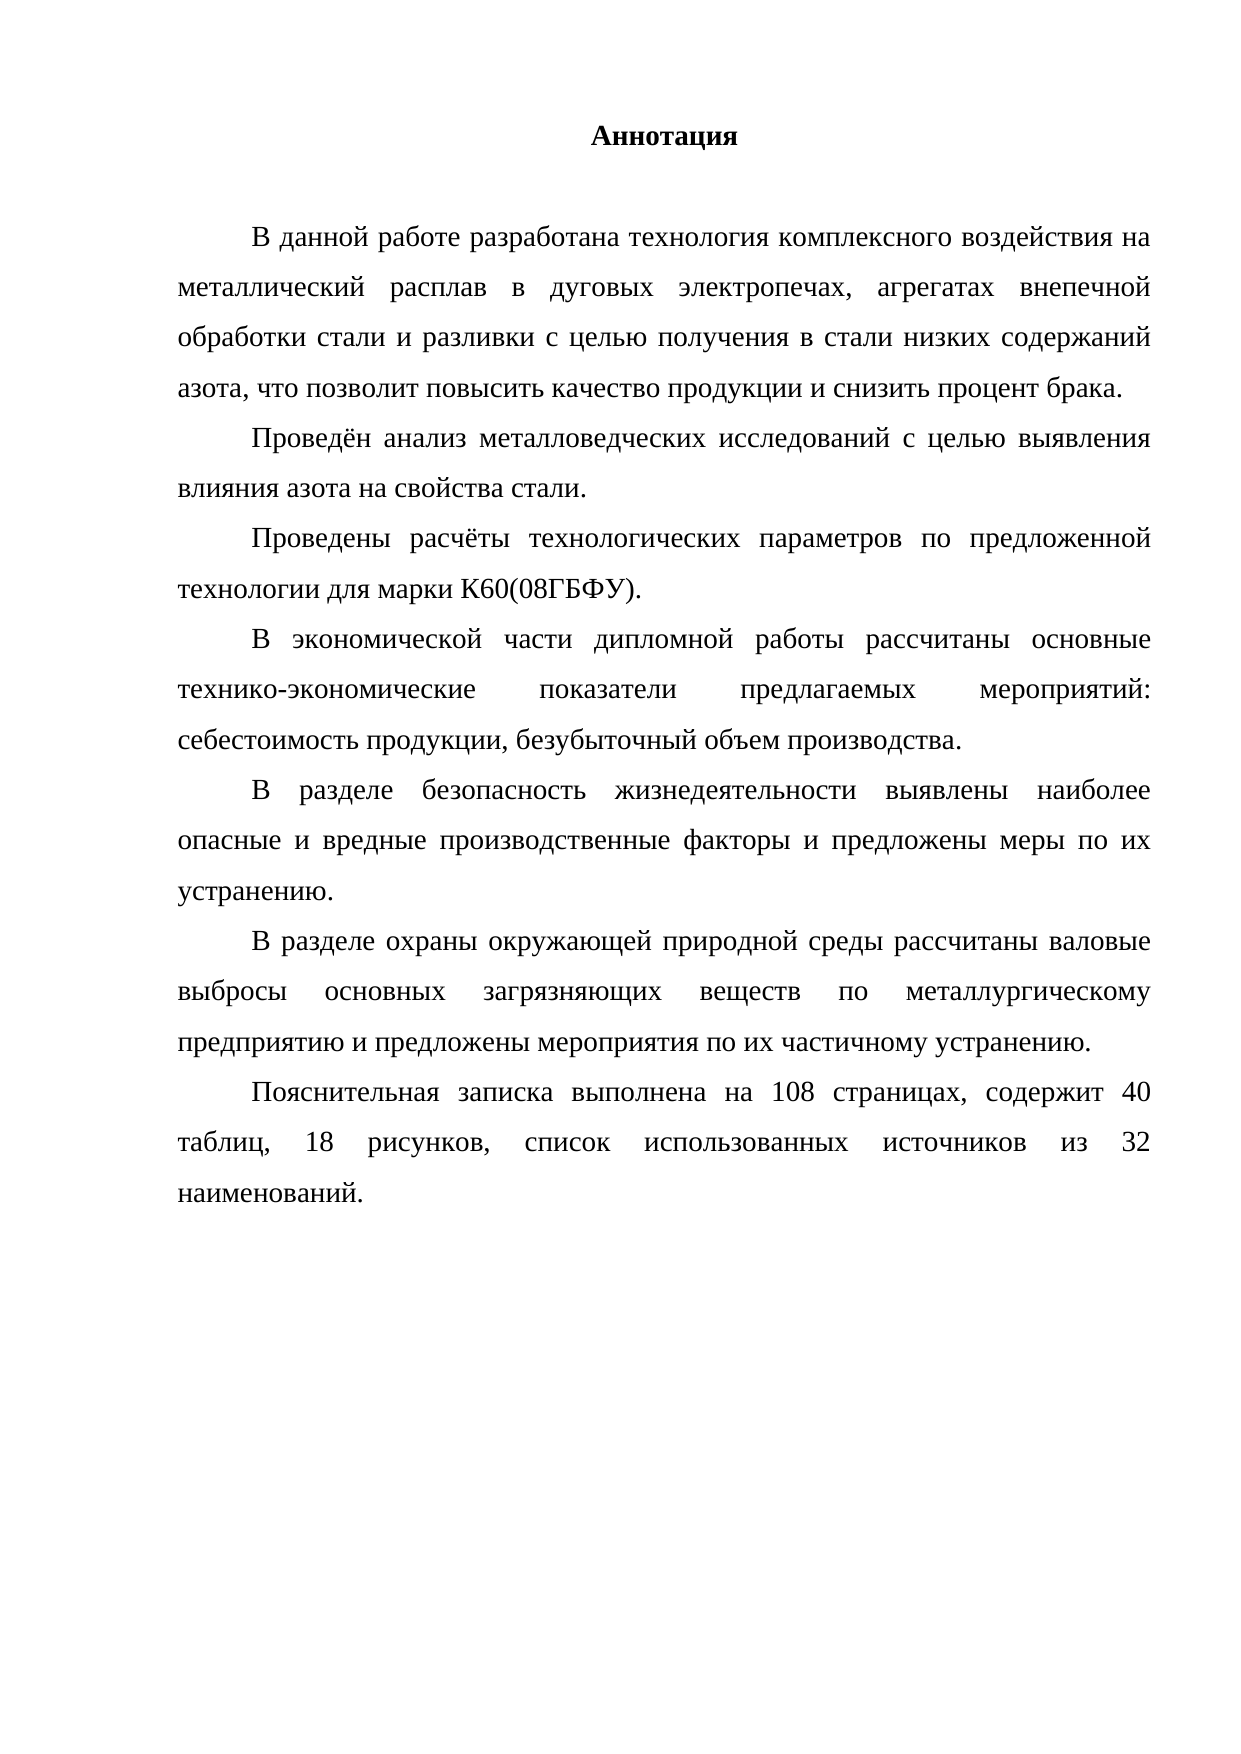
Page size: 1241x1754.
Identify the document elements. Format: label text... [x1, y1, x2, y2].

text В разделе безопасность жизнедеятельности выявлены наиболее опасные и вредные производственные факторы и предложены меры по их устранению. [177, 772, 1152, 906]
text В экономической части дипломной работы рассчитаны основные технико-экономические показатели предлагаемых мероприятий: себестоимость продукции, безубыточный объем производства. [177, 621, 1152, 755]
text В разделе охраны окружающей природной среды рассчитаны валовые выбросы основных загрязняющих веществ по металлургическому предприятию и предложены мероприятия по их частичному устранению. [177, 923, 1152, 1057]
text Проведён анализ металловедческих исследований с целью выявления влияния азота на свойства стали. [177, 420, 1152, 504]
text Проведены расчёты технологических параметров по предложенной технологии для марки К60(08ГБФУ). [177, 521, 1152, 604]
text Аннотация [177, 118, 1152, 152]
text Пояснительная записка выполнена на 108 страницах, содержит 40 таблиц, 18 рисунков, список использованных источников из 32 наименований. [177, 1074, 1152, 1208]
text В данной работе разработана технология комплексного воздействия на металлический расплав в дуговых электропечах, агрегатах внепечной обработки стали и разливки с целью получения в стали низких содержаний азота, что позволит повысить качество продукции и снизить процент брака. [177, 219, 1152, 403]
